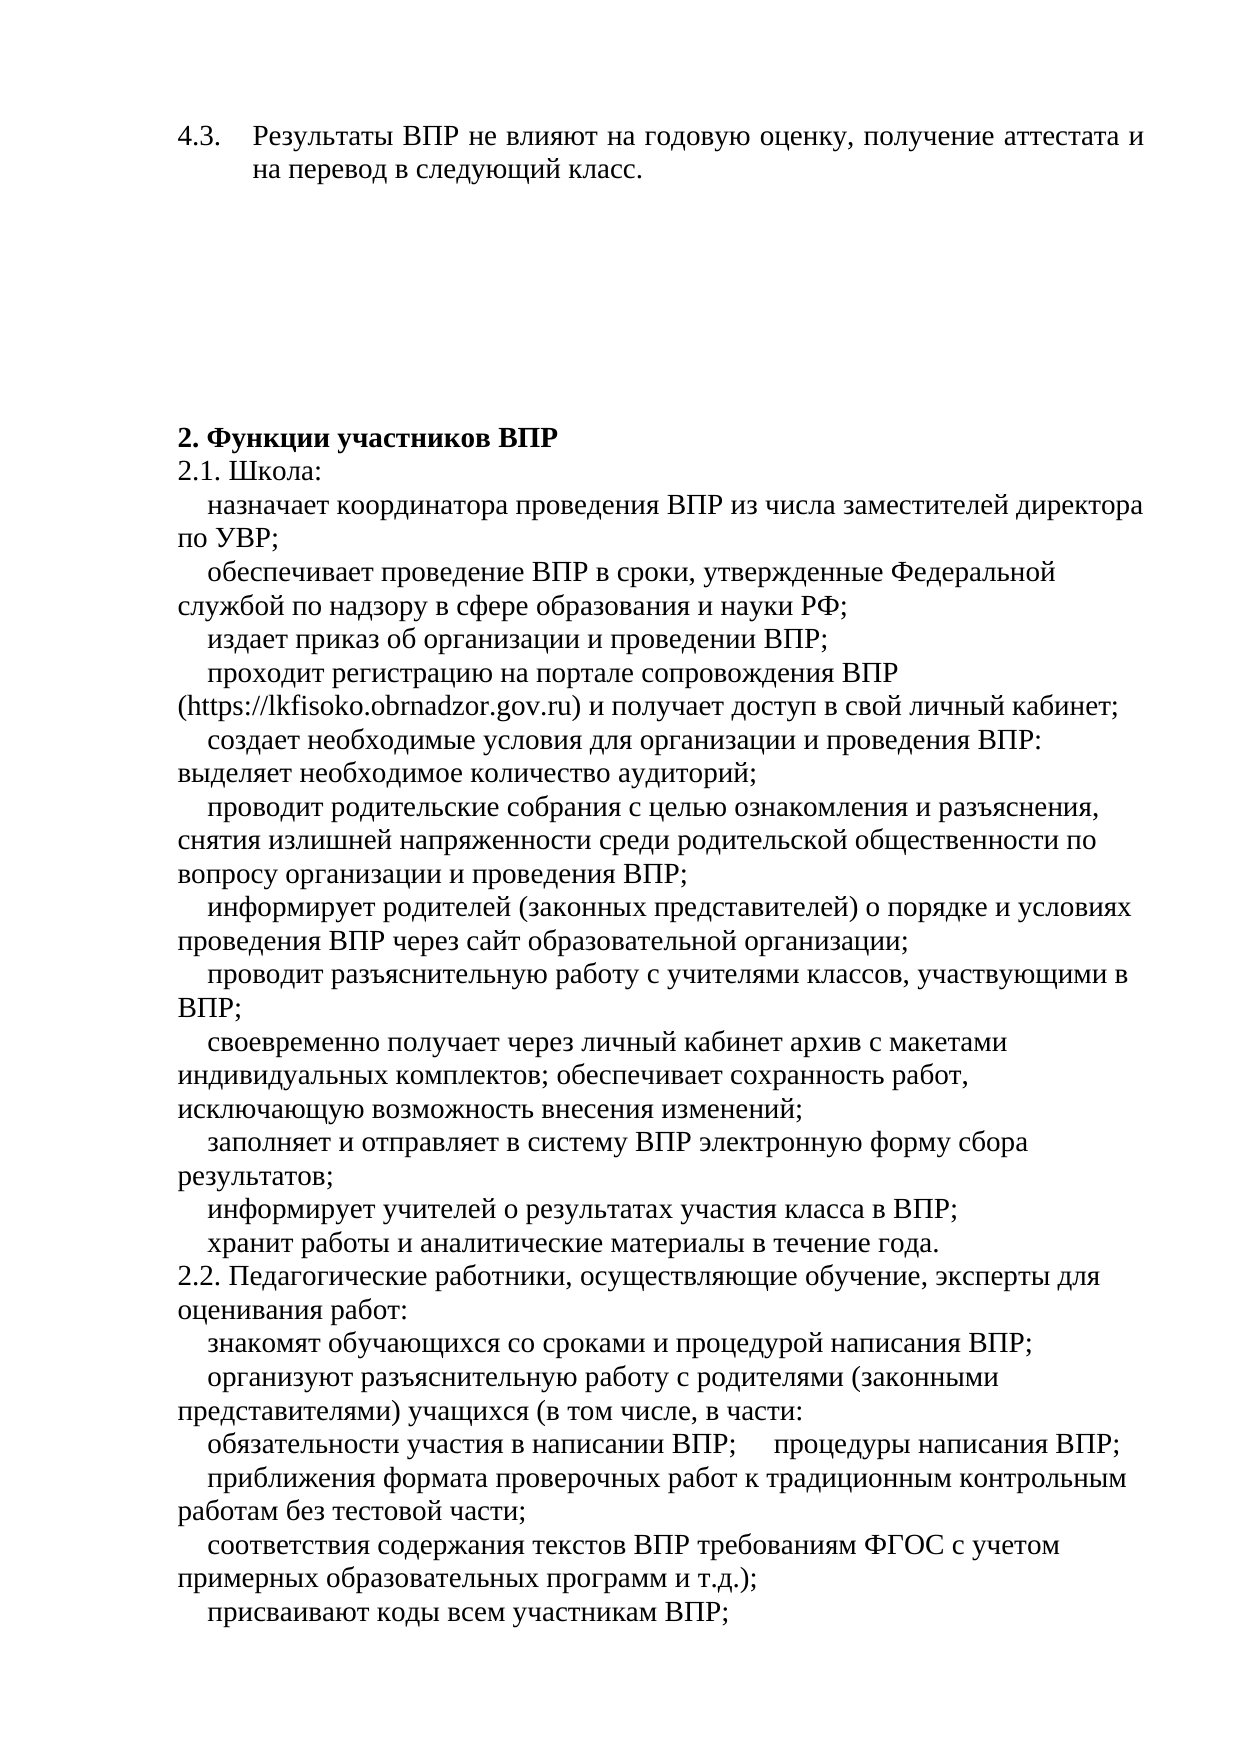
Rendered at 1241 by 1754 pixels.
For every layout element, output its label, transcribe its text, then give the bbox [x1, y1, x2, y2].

text  проходит регистрацию на портале сопровождения ВПР (https://lkfisoko.obrnadzor.gov.ru) и получает доступ в свой личный кабинет; [177, 655, 1152, 722]
text  приближения формата проверочных работ к традиционным контрольным работам без тестовой части; [177, 1460, 1152, 1527]
text 2.2. Педагогические работники, осуществляющие обучение, эксперты для оценивания работ: [177, 1258, 1152, 1326]
text 2. Функции участников ВПР [177, 420, 1152, 453]
text  информирует родителей (законных представителей) о порядке и условиях проведения ВПР через сайт образовательной организации; [177, 889, 1152, 957]
text  создает необходимые условия для организации и проведения ВПР: выделяет необходимое количество аудиторий; [177, 722, 1152, 789]
list Результаты ВПР не влияют на годовую оценку, получение аттестата и на перевод в следующий класс. [177, 118, 1145, 185]
text 2.1. Школа: [177, 453, 1152, 487]
text  обеспечивает проведение ВПР в сроки, утвержденные Федеральной службой по надзору в сфере образования и науки РФ; [177, 554, 1152, 621]
text  присваивают коды всем участникам ВПР; [177, 1594, 1152, 1627]
text  своевременно получает через личный кабинет архив с макетами индивидуальных комплектов; обеспечивает сохранность работ, исключающую возможность внесения изменений; [177, 1024, 1152, 1124]
text  хранит работы и аналитические материалы в течение года. [177, 1225, 1152, 1258]
text  обязательности участия в написании ВПР;  процедуры написания ВПР; [177, 1426, 1152, 1460]
text  проводит родительские собрания с целью ознакомления и разъяснения, снятия излишней напряженности среди родительской общественности по вопросу организации и проведения ВПР; [177, 789, 1152, 889]
text  знакомят обучающихся со сроками и процедурой написания ВПР; [177, 1326, 1152, 1359]
text  организуют разъяснительную работу с родителями (законными представителями) учащихся (в том числе, в части: [177, 1359, 1152, 1426]
text  заполняет и отправляет в систему ВПР электронную форму сбора результатов; [177, 1124, 1152, 1191]
text  проводит разъяснительную работу с учителями классов, участвующими в ВПР; [177, 957, 1152, 1024]
text  информирует учителей о результатах участия класса в ВПР; [177, 1191, 1152, 1225]
text  издает приказ об организации и проведении ВПР; [177, 621, 1152, 655]
text  соответствия содержания текстов ВПР требованиям ФГОС с учетом примерных образовательных программ и т.д.); [177, 1527, 1152, 1594]
text  назначает координатора проведения ВПР из числа заместителей директора по УВР; [177, 487, 1152, 554]
